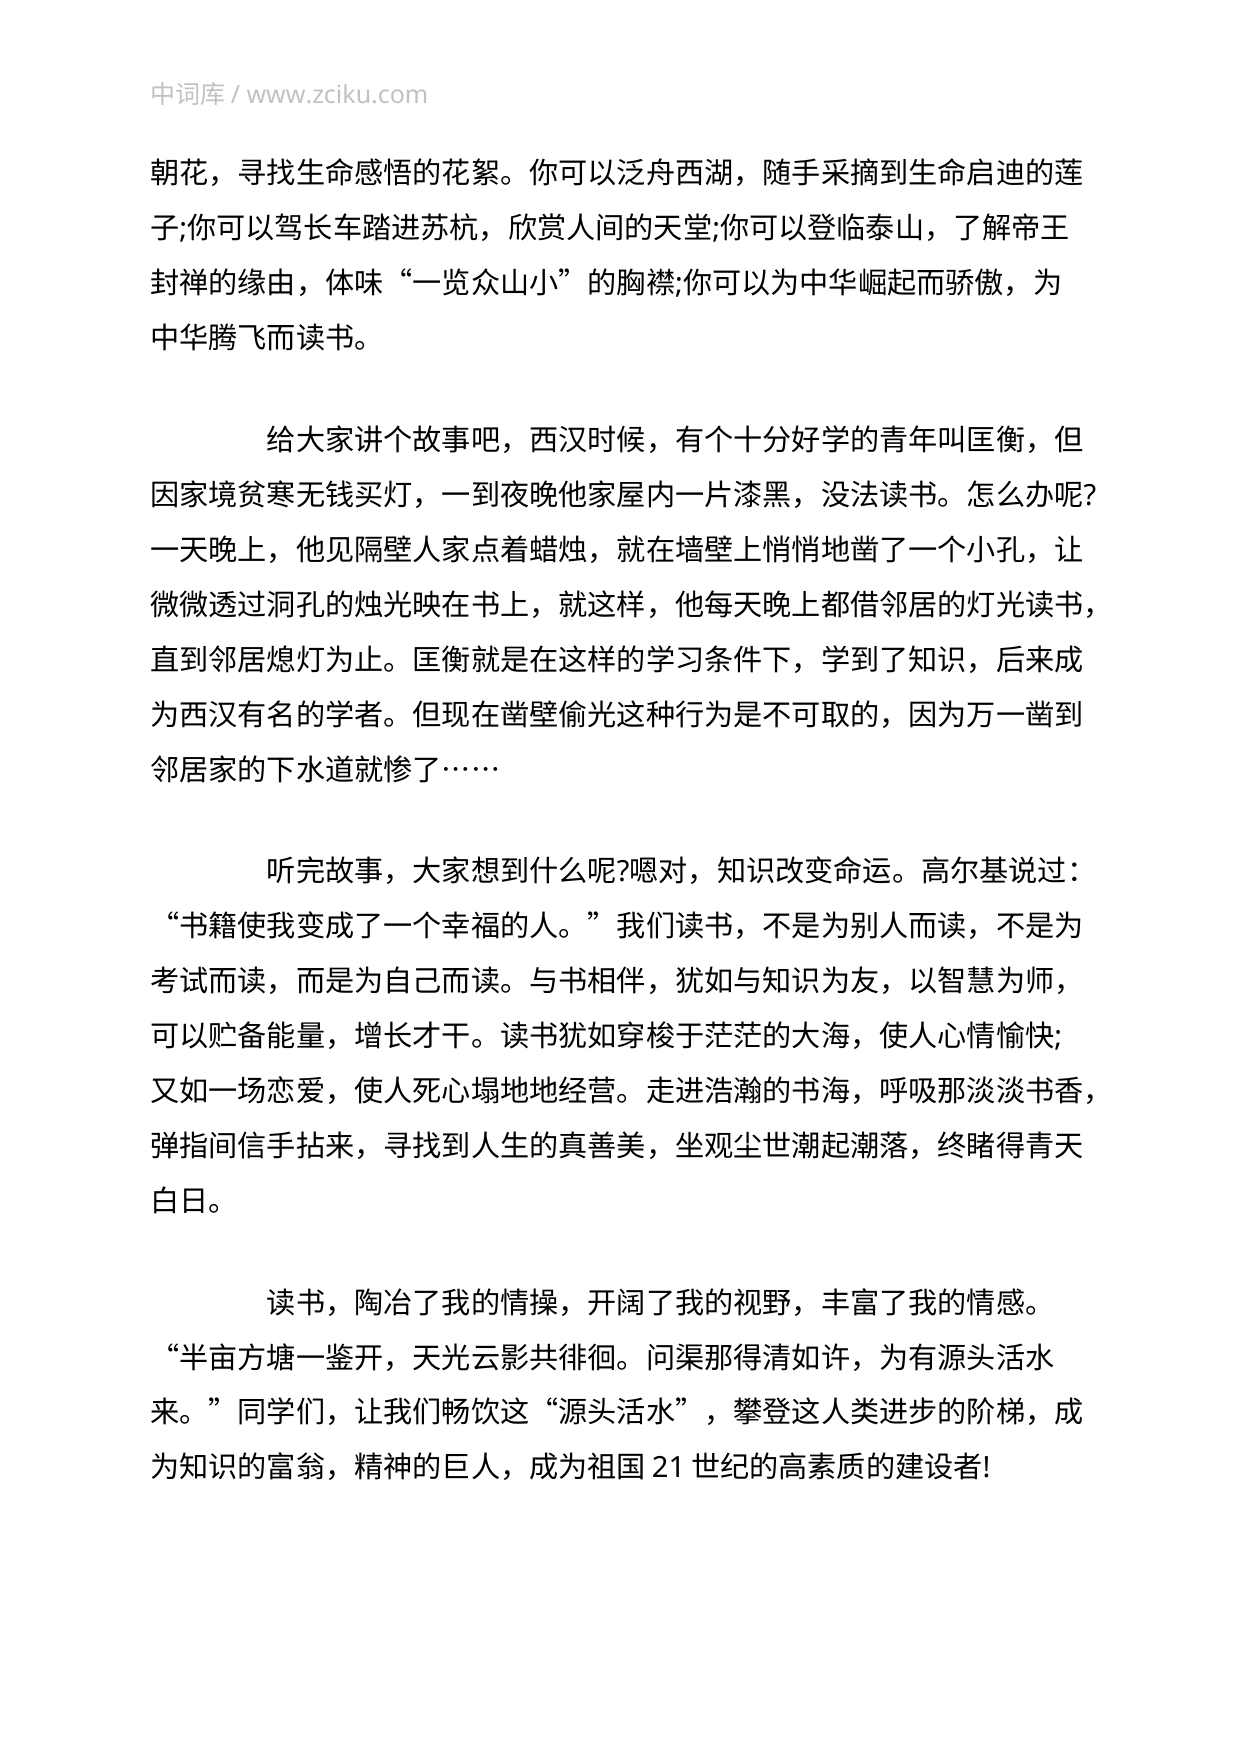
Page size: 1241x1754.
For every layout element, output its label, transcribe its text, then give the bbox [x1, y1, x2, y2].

text 听完故事，大家想到什么呢?嗯对，知识改变命运。高尔基说过：“书籍使我变成了一个幸福的人。”我们读书，不是为别人而读，不是为考试而读，而是为自己而读。与书相伴，犹如与知识为友，以智慧为师，可以贮备能量，增长才干。读书犹如穿梭于茫茫的大海，使人心情愉快;又如一场恋爱，使人死心塌地地经营。走进浩瀚的书海，呼吸那淡淡书香，弹指间信手拈来，寻找到人生的真善美，坐观尘世潮起潮落，终睹得青天白日。 [150, 848, 1090, 1220]
text 读书，陶冶了我的情操，开阔了我的视野，丰富了我的情感。“半亩方塘一鉴开，天光云影共徘徊。问渠那得清如许，为有源头活水来。”同学们，让我们畅饮这“源头活水”，攀登这人类进步的阶梯，成为知识的富翁，精神的巨人，成为祖国21世纪的高素质的建设者! [150, 1279, 1090, 1486]
text 给大家讲个故事吧，西汉时候，有个十分好学的青年叫匡衡，但因家境贫寒无钱买灯，一到夜晚他家屋内一片漆黑，没法读书。怎么办呢?一天晚上，他见隔壁人家点着蜡烛，就在墙壁上悄悄地凿了一个小孔，让微微透过洞孔的烛光映在书上，就这样，他每天晚上都借邻居的灯光读书，直到邻居熄灯为止。匡衡就是在这样的学习条件下，学到了知识，后来成为西汉有名的学者。但现在凿壁偷光这种行为是不可取的，因为万一凿到邻居家的下水道就惨了…… [150, 417, 1090, 788]
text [150, 150, 1090, 357]
